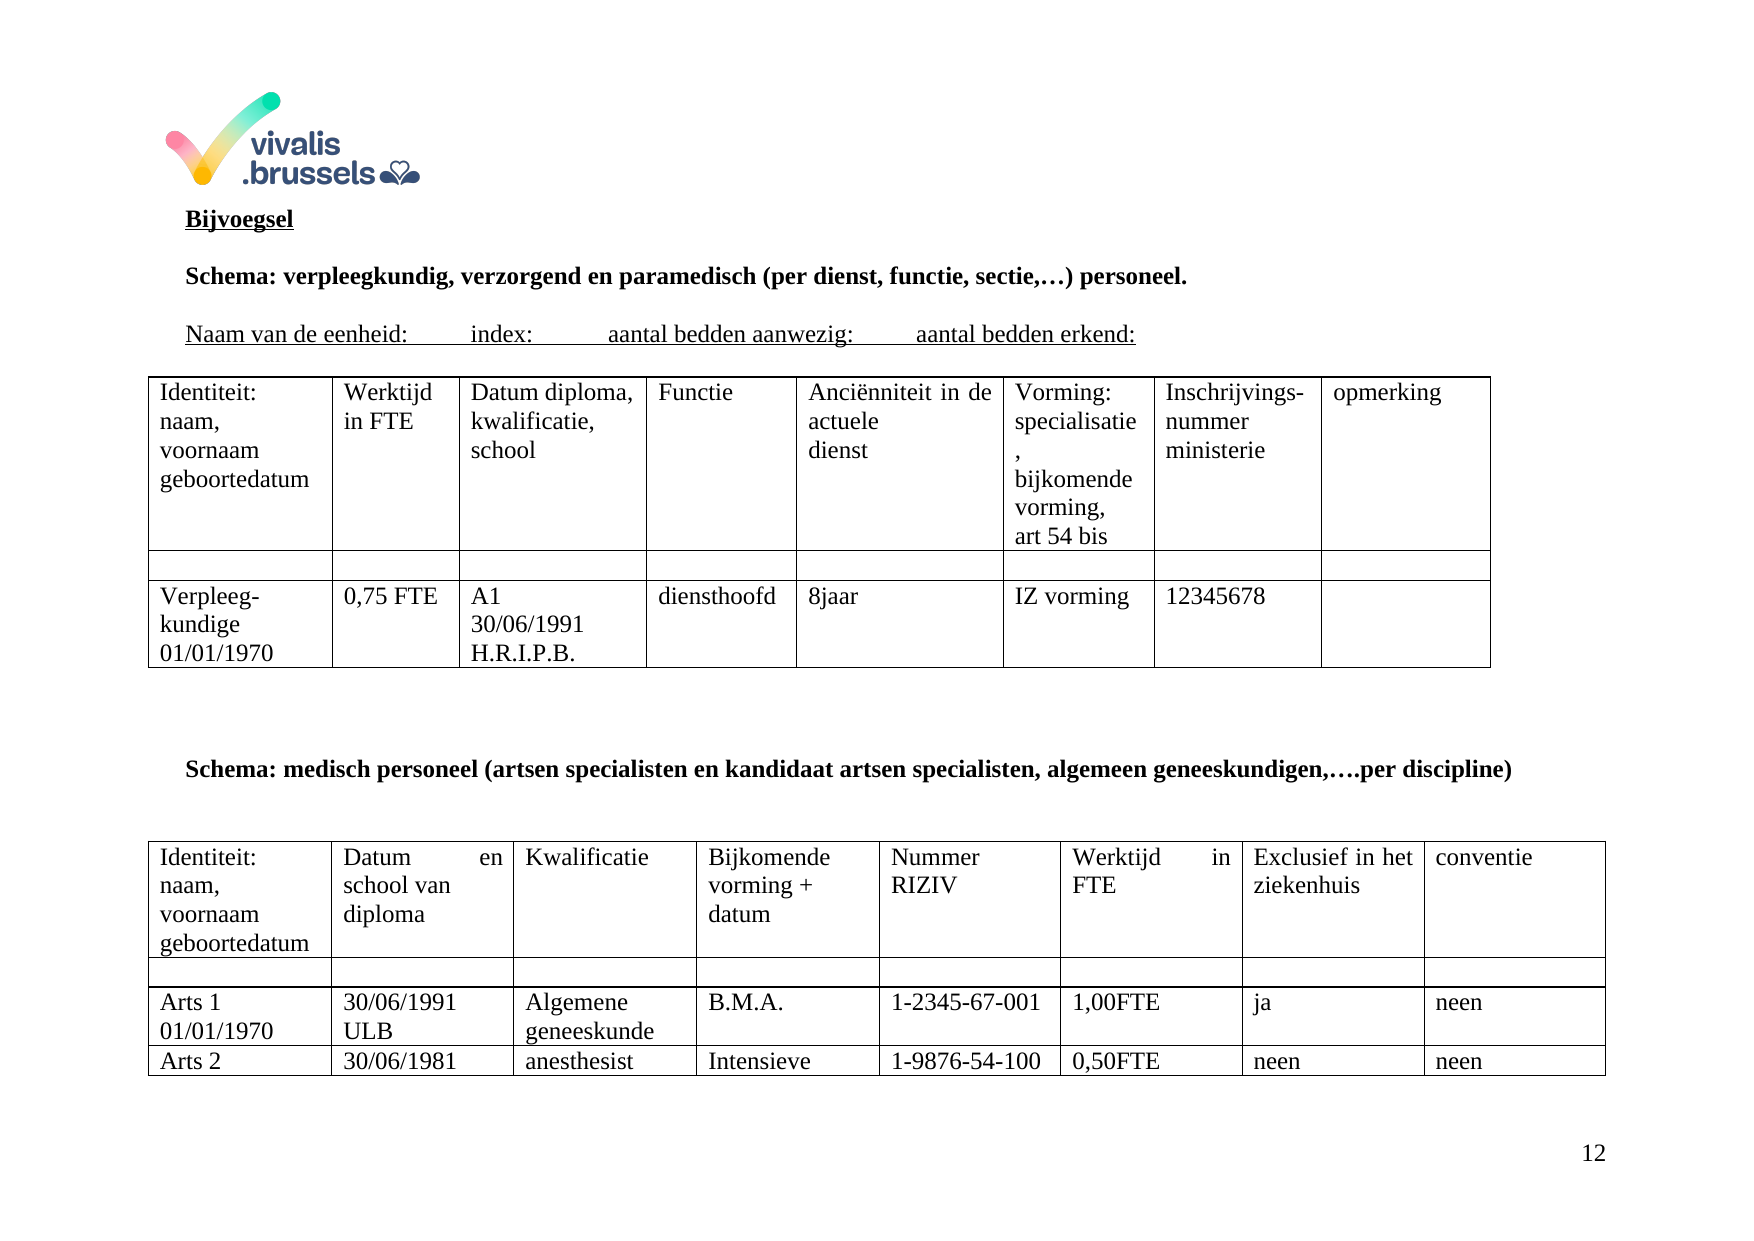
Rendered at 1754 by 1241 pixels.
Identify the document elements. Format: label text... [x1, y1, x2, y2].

table_cell Verpleeg- kundige 01/01/1970 [149, 581, 332, 667]
table_cell [1322, 551, 1490, 580]
table_cell [647, 551, 796, 580]
table_cell [1155, 551, 1321, 580]
table_cell [1243, 958, 1424, 986]
text Schema: verpleegkundig, verzorgend en paramedisch (per dienst, functie, sectie,…) personeel. [185, 261, 1606, 290]
table_cell [333, 551, 459, 580]
table_header Bijkomende vorming + datum [697, 842, 879, 957]
table_cell [1425, 958, 1605, 986]
table_header Nummer RIZIV [880, 842, 1060, 957]
table_cell B.M.A. [697, 988, 879, 1045]
table_cell 1-9876-54-100 [880, 1046, 1060, 1075]
table_header Kwalificatie [514, 842, 696, 957]
table_header Datum en school van diploma [332, 842, 513, 957]
text Naam van de eenheid: index: aantal bedden aanwezig: aantal bedden erkend: [185, 319, 1606, 348]
table_cell [1004, 551, 1154, 580]
table_header Werktijd in FTE [333, 378, 459, 550]
table_cell [1322, 581, 1490, 667]
table_cell neen [1425, 1046, 1605, 1075]
table_cell 1,00FTE [1061, 988, 1242, 1045]
table_cell neen [1425, 988, 1605, 1045]
table_header opmerking [1322, 378, 1490, 550]
table_cell 8jaar [797, 581, 1003, 667]
table_cell [332, 958, 513, 986]
table_cell 30/06/1981 KUL [332, 1046, 513, 1075]
table_cell [797, 551, 1003, 580]
table_cell [460, 551, 646, 580]
table_cell A1 30/06/1991 H.R.I.P.B. [460, 581, 646, 667]
table_cell [149, 958, 331, 986]
table_cell Arts 1 01/01/1970 [149, 988, 331, 1045]
table_cell [1061, 958, 1242, 986]
table_cell [697, 958, 879, 986]
table_header Vorming: specialisatie, bijkomende vorming, art 54 bis [1004, 378, 1154, 550]
table_cell 1-2345-67-001 [880, 988, 1060, 1045]
table_cell diensthoofd [647, 581, 796, 667]
table_cell IZ vorming [1004, 581, 1154, 667]
picture [147, 73, 439, 204]
table_header conventie [1425, 842, 1605, 957]
text Bijvoegsel [185, 204, 1606, 233]
table_cell Algemene geneeskunde [514, 988, 696, 1045]
table_cell Intensieve zorgen [697, 1046, 879, 1075]
table_header Exclusief in het ziekenhuis [1243, 842, 1424, 957]
table_header Identiteit: naam, voornaam geboortedatum [149, 378, 332, 550]
text Schema: medisch personeel (artsen specialisten en kandidaat artsen specialisten, algemeen geneeskundigen,….per discipline) [185, 754, 1606, 783]
table_header Functie [647, 378, 796, 550]
table_cell 12345678 [1155, 581, 1321, 667]
table_cell 30/06/1991 ULB [332, 988, 513, 1045]
table_header Identiteit: naam, voornaam geboortedatum [149, 842, 331, 957]
table_header Datum diploma, kwalificatie, school [460, 378, 646, 550]
table_header Werktijd in FTE [1061, 842, 1242, 957]
table_cell Arts 2 01/01/1960 [149, 1046, 331, 1075]
table_cell neen [1243, 1046, 1424, 1075]
table_cell ja [1243, 988, 1424, 1045]
table_cell [149, 551, 332, 580]
table_header Anciënniteit in de actuele dienst [797, 378, 1003, 550]
table_cell [514, 958, 696, 986]
table_header Inschrijvings- nummer ministerie [1155, 378, 1321, 550]
table_cell 0,75 FTE [333, 581, 459, 667]
table_cell 0,50FTE [1061, 1046, 1242, 1075]
table_cell anesthesist [514, 1046, 696, 1075]
table_cell [880, 958, 1060, 986]
